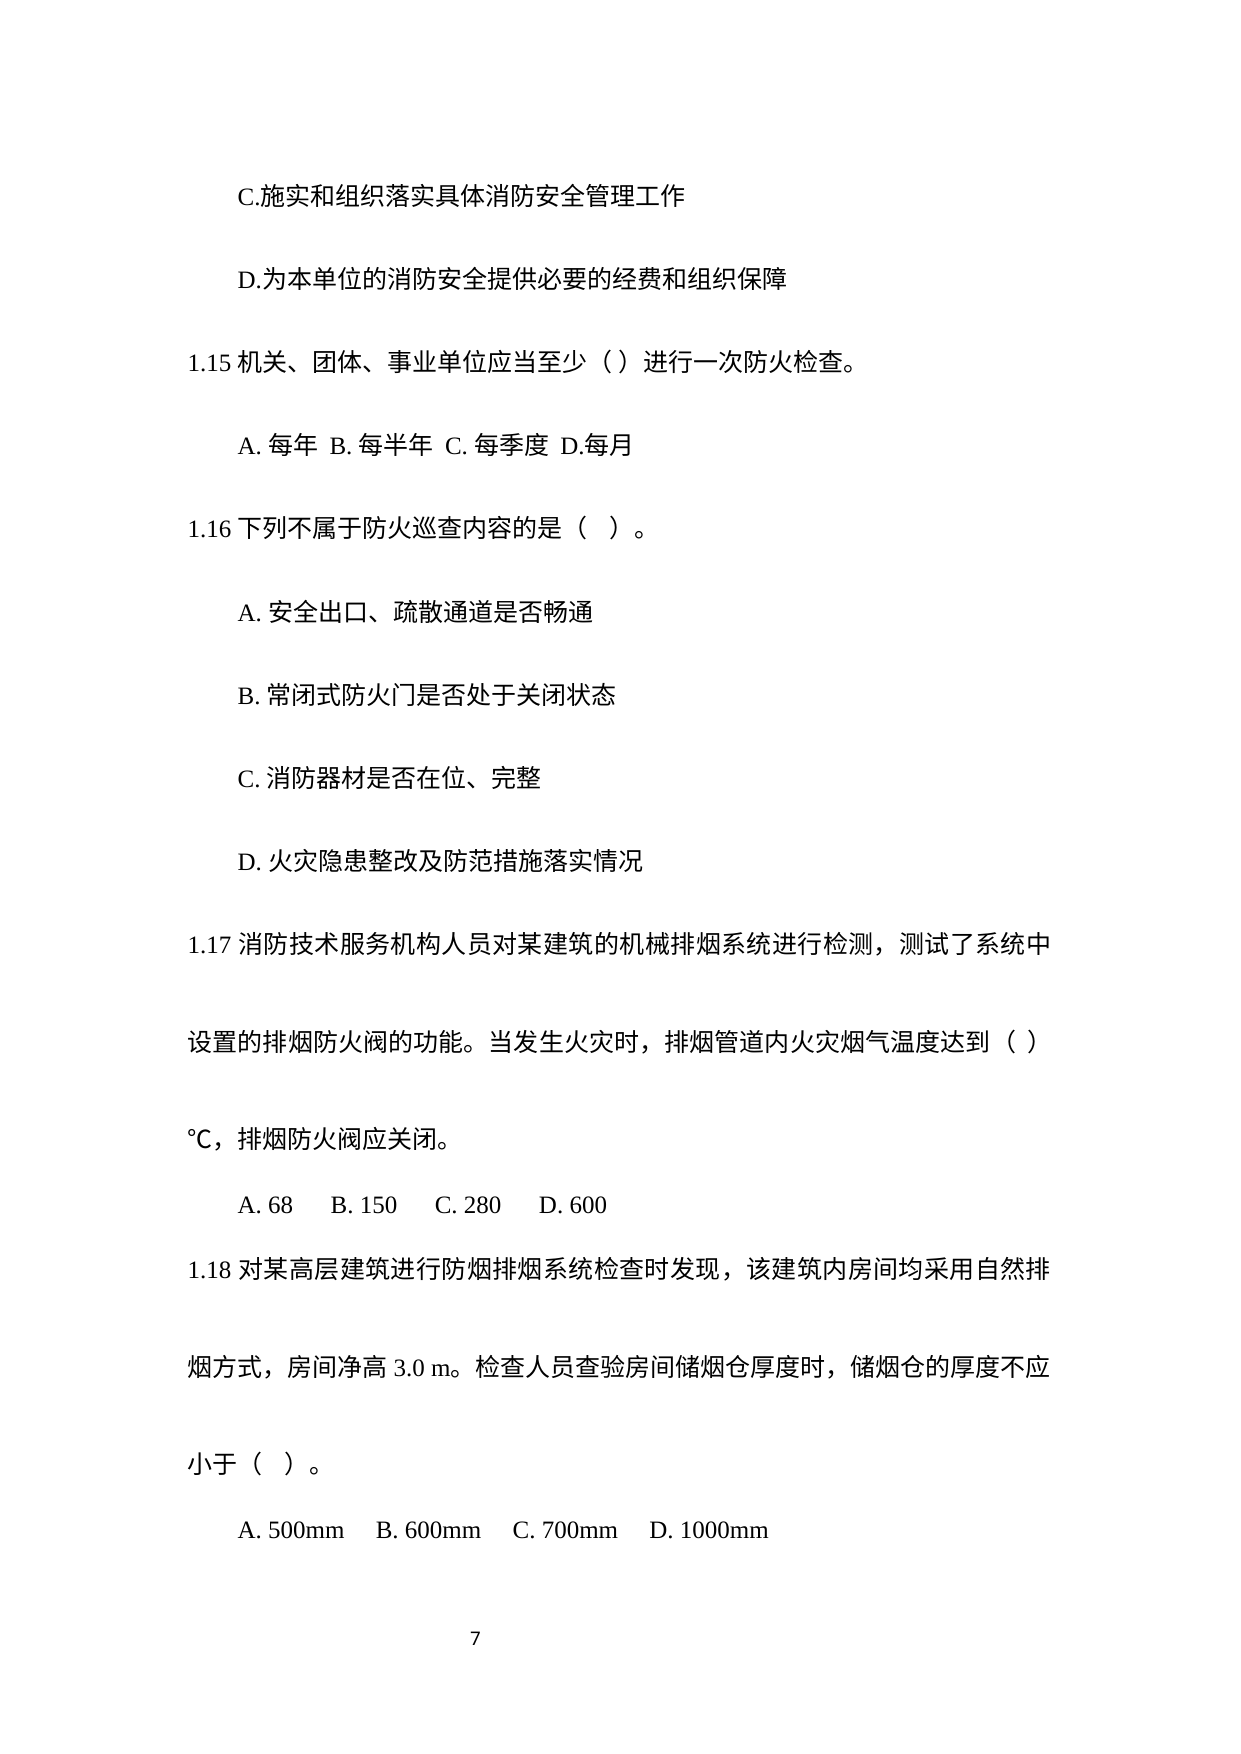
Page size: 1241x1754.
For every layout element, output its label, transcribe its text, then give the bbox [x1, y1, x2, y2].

text A. 安全出口、疏散通道是否畅通 [187, 578, 1053, 643]
text D.为本单位的消防安全提供必要的经费和组织保障 [187, 245, 1053, 310]
text 1.16 下列不属于防火巡查内容的是（ ）。 [187, 494, 1053, 559]
text C.施实和组织落实具体消防安全管理工作 [187, 162, 1053, 227]
text A. 500mm B. 600mm C. 700mm D. 1000mm [187, 1513, 1053, 1546]
text C. 消防器材是否在位、完整 [187, 744, 1053, 809]
text 1.17 消防技术服务机构人员对某建筑的机械排烟系统进行检测，测试了系统中设置的排烟防火阀的功能。当发生火灾时，排烟管道内火灾烟气温度达到（ ）℃，排烟防火阀应关闭。 [187, 910, 1053, 1170]
text D. 火灾隐患整改及防范措施落实情况 [187, 827, 1053, 892]
text A. 每年 B. 每半年 C. 每季度 D.每月 [187, 411, 1053, 476]
text B. 常闭式防火门是否处于关闭状态 [187, 661, 1053, 726]
text A. 68 B. 150 C. 280 D. 600 [187, 1188, 1053, 1221]
text 1.18 对某高层建筑进行防烟排烟系统检查时发现，该建筑内房间均采用自然排烟方式，房间净高3.0 m。检查人员查验房间储烟仓厚度时，储烟仓的厚度不应小于（ ）。 [187, 1235, 1053, 1495]
text 1.15 机关、团体、事业单位应当至少（ ）进行一次防火检查。 [187, 328, 1053, 393]
